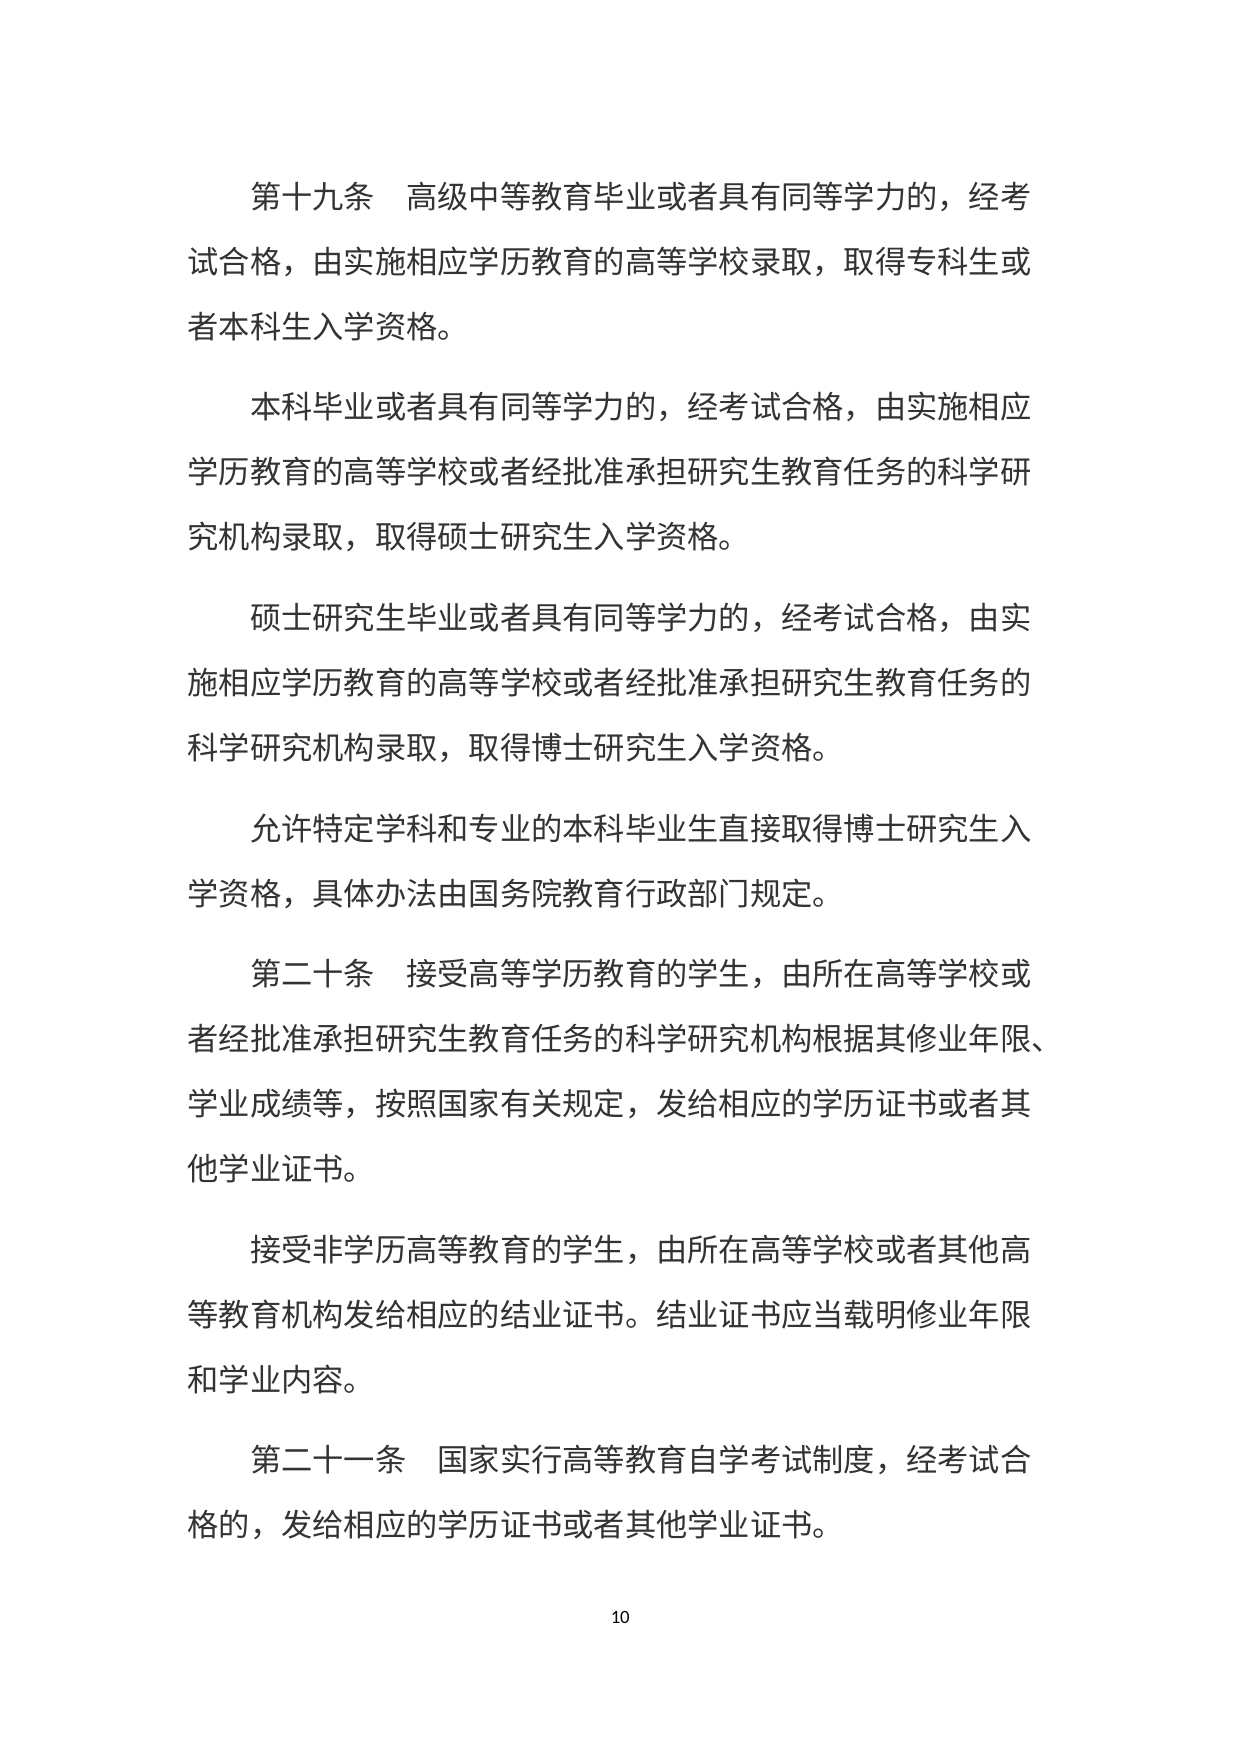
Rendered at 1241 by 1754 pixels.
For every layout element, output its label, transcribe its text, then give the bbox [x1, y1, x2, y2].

text 硕士研究生毕业或者具有同等学力的，经考试合格，由实施相应学历教育的高等学校或者经批准承担研究生教育任务的科学研究机构录取，取得博士研究生入学资格。 [187, 583, 1053, 778]
text 本科毕业或者具有同等学力的，经考试合格，由实施相应学历教育的高等学校或者经批准承担研究生教育任务的科学研究机构录取，取得硕士研究生入学资格。 [187, 373, 1053, 568]
text 第二十条 接受高等学历教育的学生，由所在高等学校或者经批准承担研究生教育任务的科学研究机构根据其修业年限、学业成绩等，按照国家有关规定，发给相应的学历证书或者其他学业证书。 [187, 939, 1053, 1199]
text 接受非学历高等教育的学生，由所在高等学校或者其他高等教育机构发给相应的结业证书。结业证书应当载明修业年限和学业内容。 [187, 1215, 1053, 1410]
text 第二十一条 国家实行高等教育自学考试制度，经考试合格的，发给相应的学历证书或者其他学业证书。 [187, 1426, 1053, 1556]
text 第十九条 高级中等教育毕业或者具有同等学力的，经考试合格，由实施相应学历教育的高等学校录取，取得专科生或者本科生入学资格。 [187, 162, 1053, 357]
text 允许特定学科和专业的本科毕业生直接取得博士研究生入学资格，具体办法由国务院教育行政部门规定。 [187, 794, 1053, 924]
